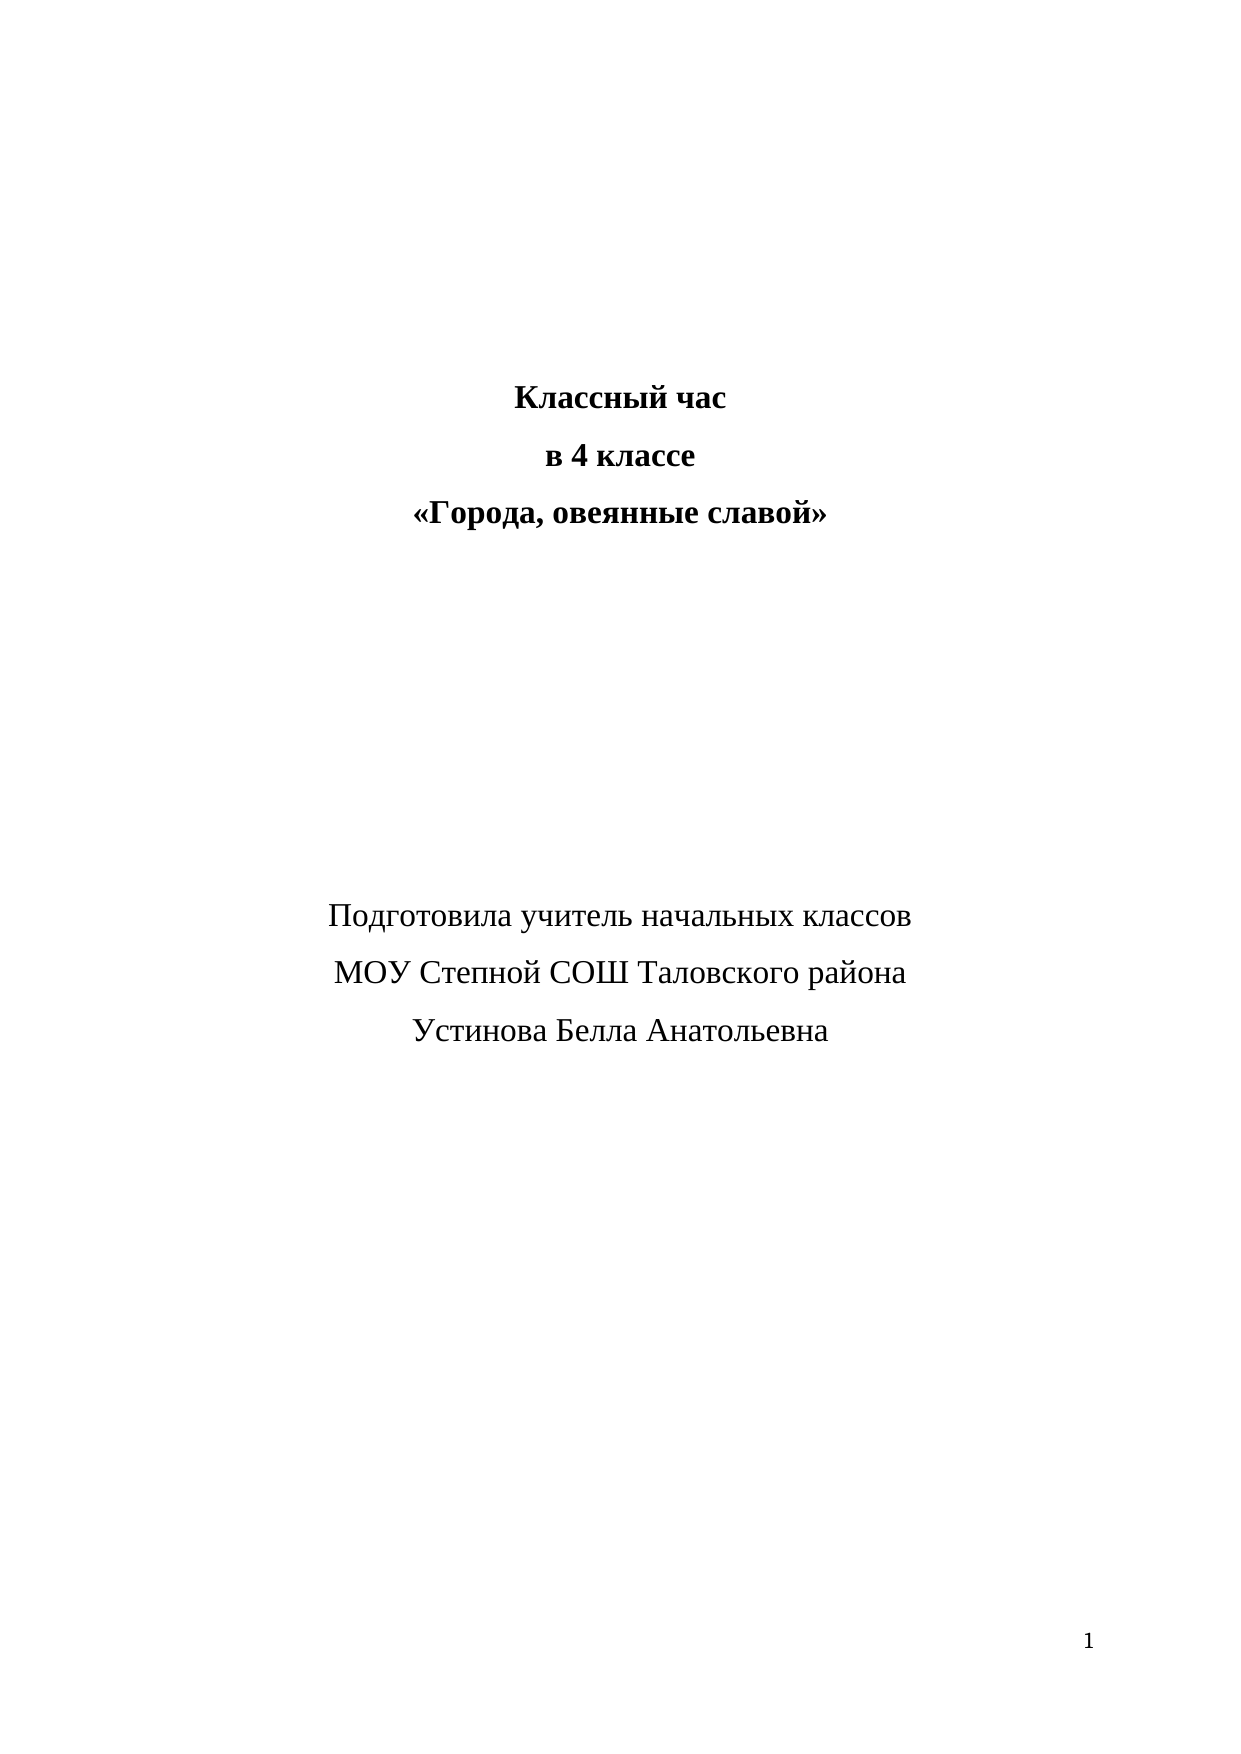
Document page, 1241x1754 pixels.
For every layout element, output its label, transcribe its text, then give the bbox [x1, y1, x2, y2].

text «Города, овеянные славой» [148, 493, 1092, 531]
text Классный час [148, 378, 1092, 416]
text Подготовила учитель начальных классов [148, 895, 1092, 933]
text Устинова Белла Анатольевна [148, 1010, 1092, 1048]
text МОУ Степной СОШ Таловского района [148, 953, 1092, 991]
text в 4 классе [148, 435, 1092, 473]
